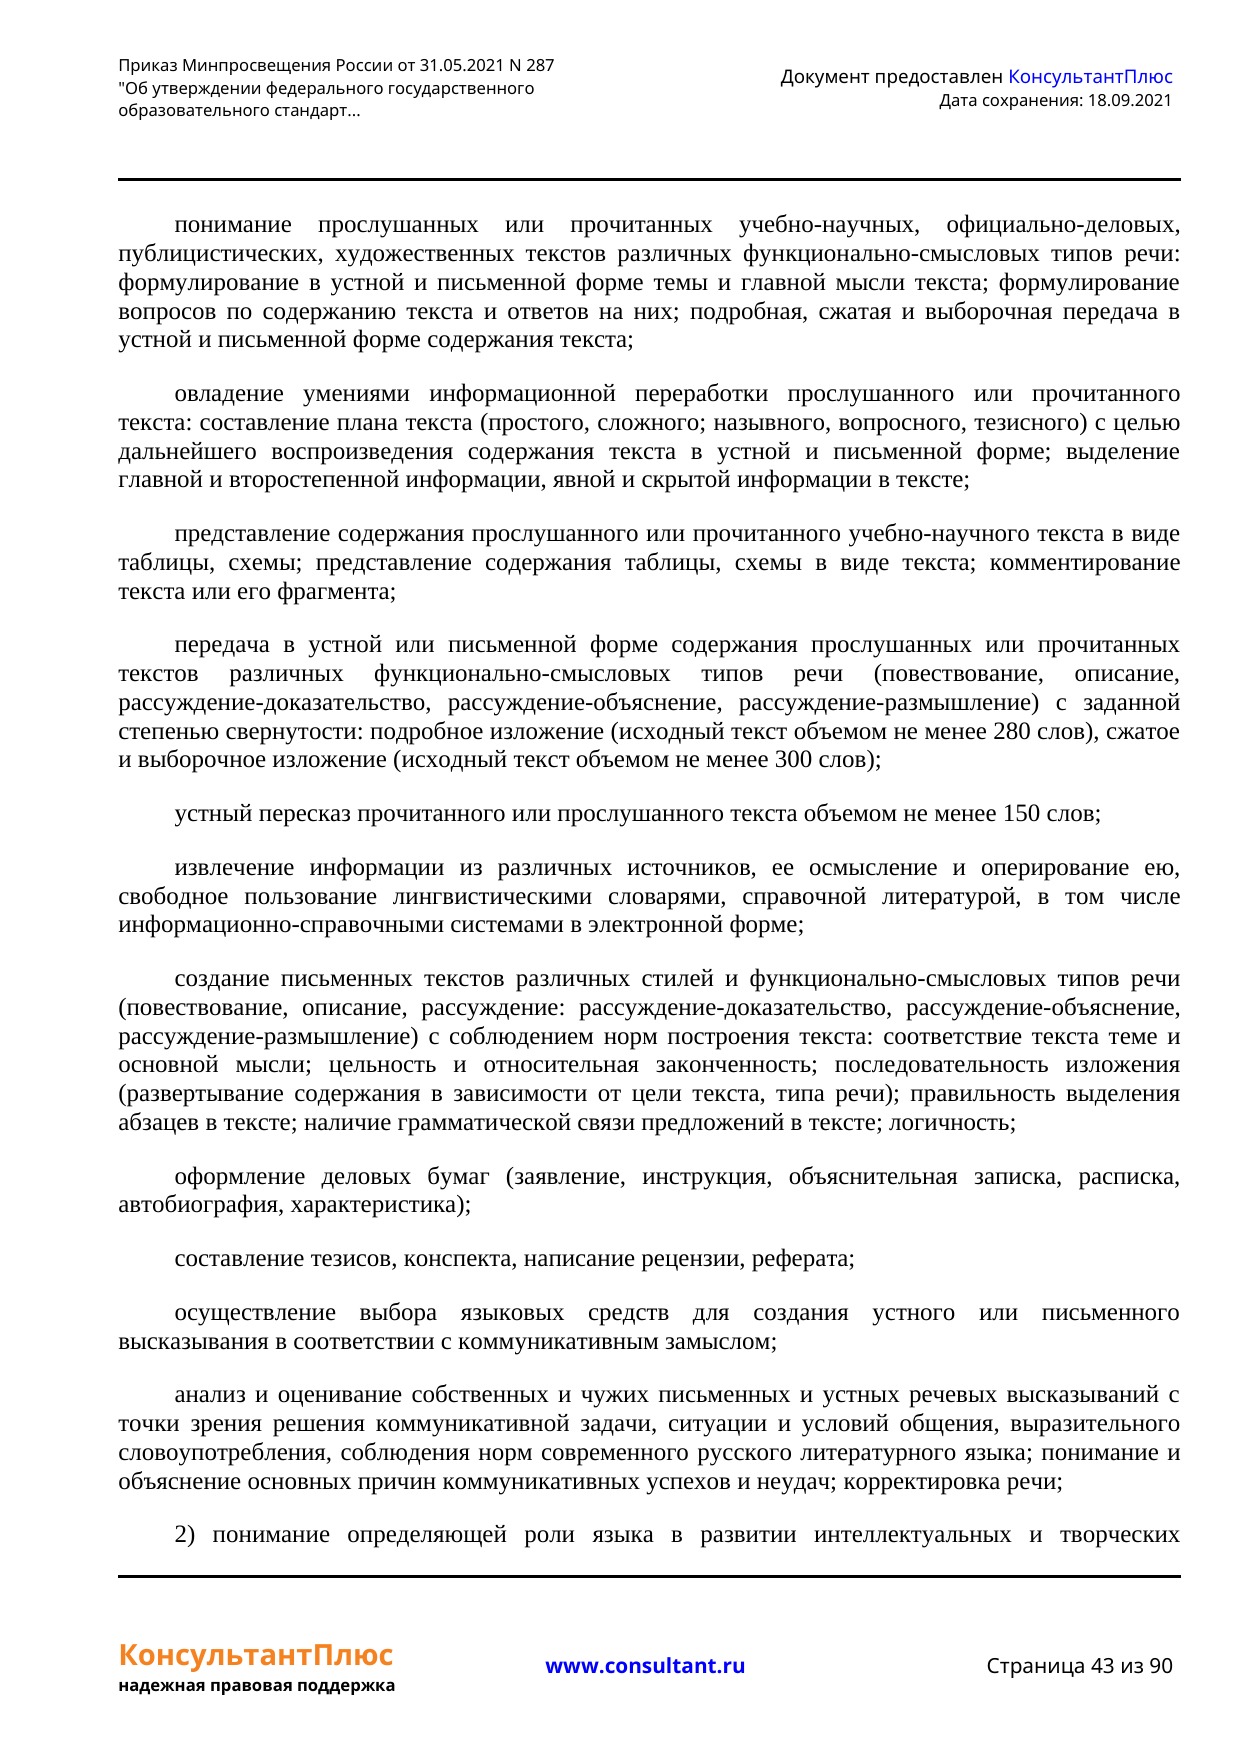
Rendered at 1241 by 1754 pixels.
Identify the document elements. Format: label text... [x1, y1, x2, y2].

text понимание прослушанных или прочитанных учебно-научных, официально-деловых, публицистических, художественных текстов различных функционально-смысловых типов речи: формулирование в устной и письменной форме темы и главной мысли текста; формулирование вопросов по содержанию текста и ответов на них; подробная, сжатая и выборочная передача в устной и письменной форме содержания текста; [118, 209, 1181, 353]
text овладение умениями информационной переработки прослушанного или прочитанного текста: составление плана текста (простого, сложного; назывного, вопросного, тезисного) с целью дальнейшего воспроизведения содержания текста в устной и письменной форме; выделение главной и второстепенной информации, явной и скрытой информации в тексте; [118, 378, 1181, 493]
text представление содержания прослушанного или прочитанного учебно-научного текста в виде таблицы, схемы; представление содержания таблицы, схемы в виде текста; комментирование текста или его фрагмента; [118, 518, 1181, 604]
text осуществление выбора языковых средств для создания устного или письменного высказывания в соответствии с коммуникативным замыслом; [118, 1297, 1181, 1354]
text передача в устной или письменной форме содержания прослушанных или прочитанных текстов различных функционально-смысловых типов речи (повествование, описание, рассуждение-доказательство, рассуждение-объяснение, рассуждение-размышление) с заданной степенью свернутости: подробное изложение (исходный текст объемом не менее 280 слов), сжатое и выборочное изложение (исходный текст объемом не менее 300 слов); [118, 629, 1181, 773]
text анализ и оценивание собственных и чужих письменных и устных речевых высказываний с точки зрения решения коммуникативной задачи, ситуации и условий общения, выразительного словоупотребления, соблюдения норм современного русского литературного языка; понимание и объяснение основных причин коммуникативных успехов и неудач; корректировка речи; [118, 1379, 1181, 1494]
text устный пересказ прочитанного или прослушанного текста объемом не менее 150 слов; [118, 798, 1181, 827]
text оформление деловых бумаг (заявление, инструкция, объяснительная записка, расписка, автобиография, характеристика); [118, 1161, 1181, 1218]
text составление тезисов, конспекта, написание рецензии, реферата; [118, 1243, 1181, 1272]
text извлечение информации из различных источников, ее осмысление и оперирование ею, свободное пользование лингвистическими словарями, справочной литературой, в том числе информационно-справочными системами в электронной форме; [118, 852, 1181, 938]
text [118, 1519, 1181, 1548]
text создание письменных текстов различных стилей и функционально-смысловых типов речи (повествование, описание, рассуждение: рассуждение-доказательство, рассуждение-объяснение, рассуждение-размышление) с соблюдением норм построения текста: соответствие текста теме и основной мысли; цельность и относительная законченность; последовательность изложения (развертывание содержания в зависимости от цели текста, типа речи); правильность выделения абзацев в тексте; наличие грамматической связи предложений в тексте; логичность; [118, 963, 1181, 1136]
